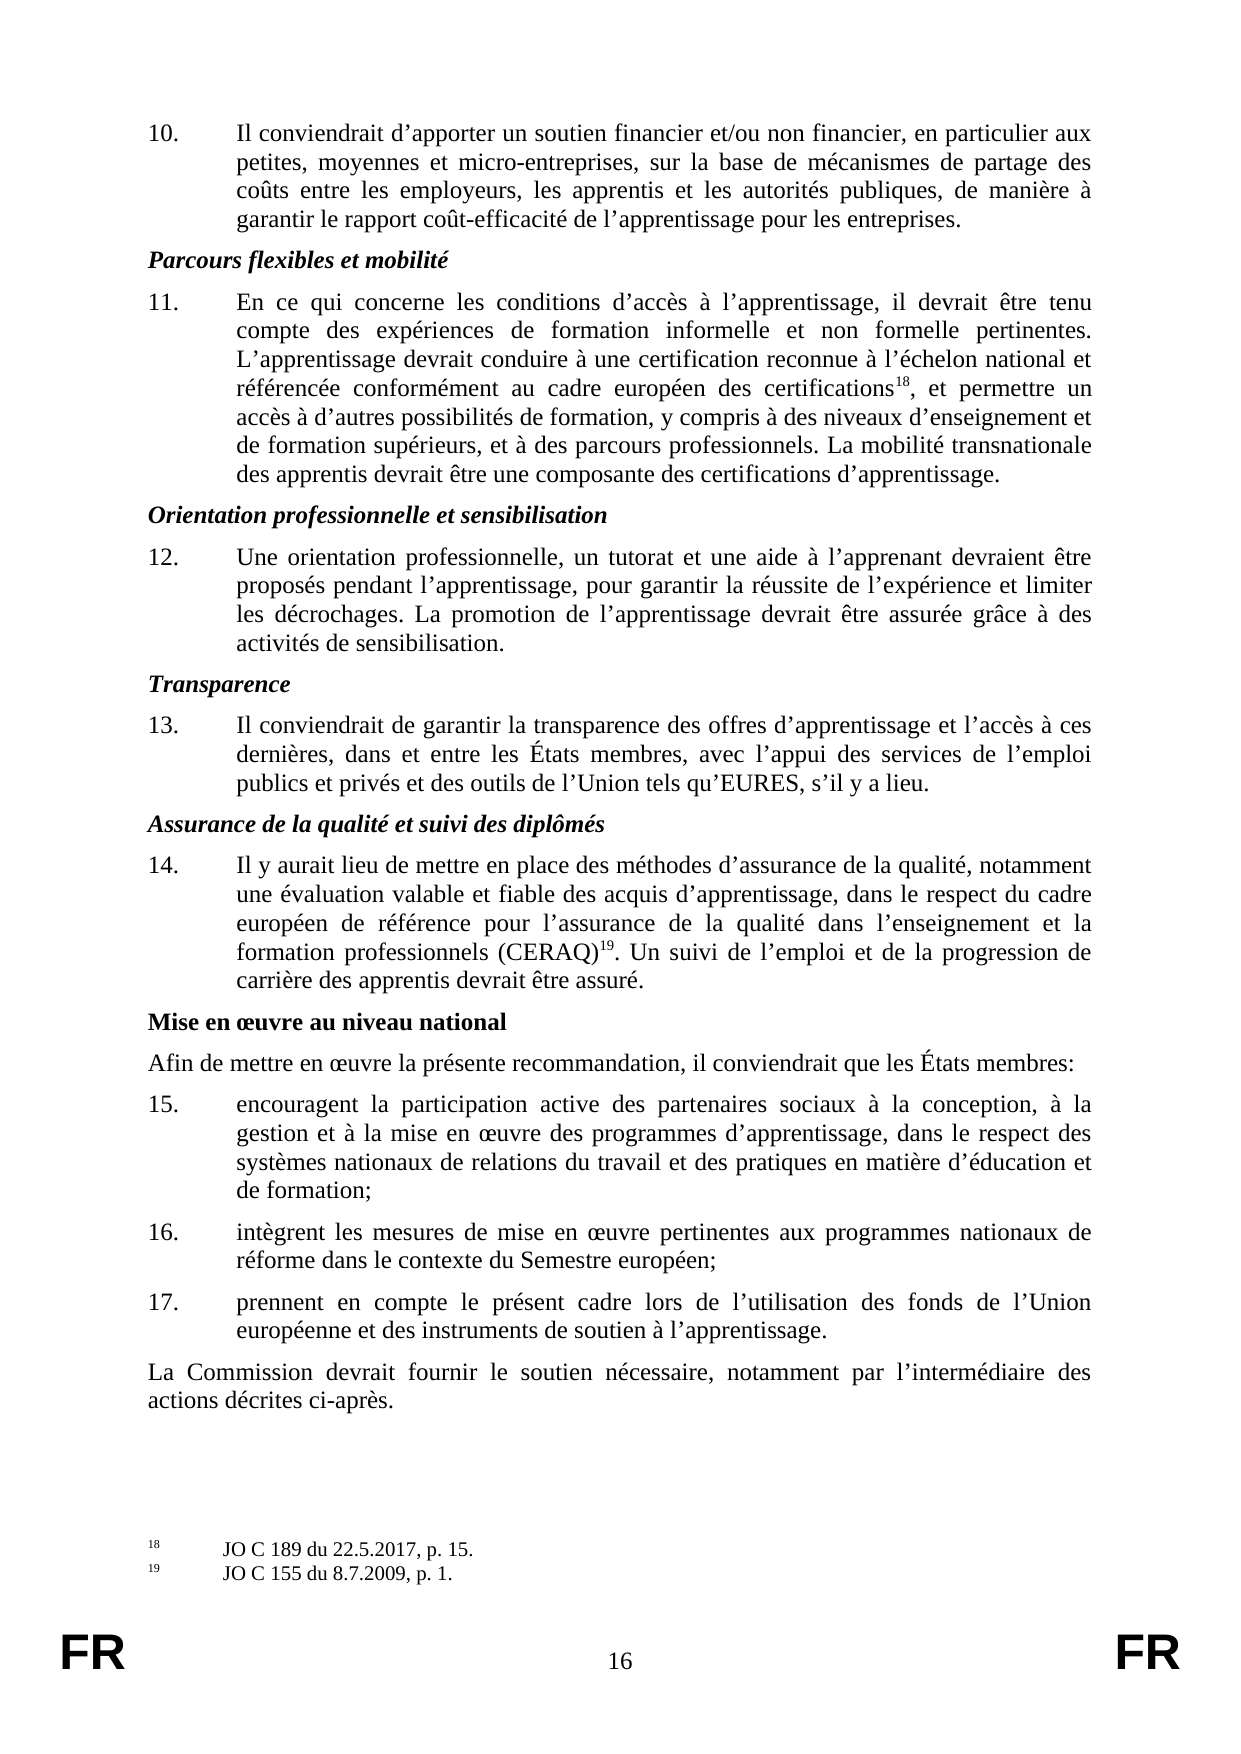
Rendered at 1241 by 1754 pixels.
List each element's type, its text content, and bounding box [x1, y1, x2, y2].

text Orientation professionnelle et sensibilisation [148, 501, 1093, 529]
text 10. Il conviendrait d’apporter un soutien financier et/ou non financier, en particulier aux petites, moyennes et micro-entreprises, sur la base de mécanismes de partage des coûts entre les employeurs, les apprentis et les autorités publiques, de manière à garantir le rapport coût-efficacité de l’apprentissage pour les entreprises. [148, 118, 1093, 233]
text Afin de mettre en œuvre la présente recommandation, il conviendrait que les États membres: [148, 1048, 1093, 1077]
text 15. encouragent la participation active des partenaires sociaux à la conception, à la gestion et à la mise en œuvre des programmes d’apprentissage, dans le respect des systèmes nationaux de relations du travail et des pratiques en matière d’éducation et de formation; [148, 1089, 1093, 1204]
text 17. prennent en compte le présent cadre lors de l’utilisation des fonds de l’Union européenne et des instruments de soutien à l’apprentissage. [148, 1287, 1093, 1344]
text La Commission devrait fournir le soutien nécessaire, notamment par l’intermédiaire des actions décrites ci-après. [148, 1357, 1093, 1414]
text 16. intègrent les mesures de mise en œuvre pertinentes aux programmes nationaux de réforme dans le contexte du Semestre européen; [148, 1217, 1093, 1274]
text Mise en œuvre au niveau national [148, 1007, 1093, 1036]
text 14. Il y aurait lieu de mettre en place des méthodes d’assurance de la qualité, notamment une évaluation valable et fiable des acquis d’apprentissage, dans le respect du cadre européen de référence pour l’assurance de la qualité dans l’enseignement et la formation professionnels (CERAQ). Un suivi de l’emploi et de la progression de carrière des apprentis devrait être assuré. [148, 851, 1093, 994]
text 13. Il conviendrait de garantir la transparence des offres d’apprentissage et l’accès à ces dernières, dans et entre les États membres, avec l’appui des services de l’emploi publics et privés et des outils de l’Union tels qu’EURES, s’il y a lieu. [148, 711, 1093, 797]
text Assurance de la qualité et suivi des diplômés [148, 809, 1093, 838]
text Transparence [148, 669, 1093, 698]
text 11. En ce qui concerne les conditions d’accès à l’apprentissage, il devrait être tenu compte des expériences de formation informelle et non formelle pertinentes. L’apprentissage devrait conduire à une certification reconnue à l’échelon national et référencée conformément au cadre européen des certifications, et permettre un accès à d’autres possibilités de formation, y compris à des niveaux d’enseignement et de formation supérieurs, et à des parcours professionnels. La mobilité transnationale des apprentis devrait être une composante des certifications d’apprentissage. [148, 287, 1093, 488]
text Parcours flexibles et mobilité [148, 246, 1093, 274]
text 12. Une orientation professionnelle, un tutorat et une aide à l’apprenant devraient être proposés pendant l’apprentissage, pour garantir la réussite de l’expérience et limiter les décrochages. La promotion de l’apprentissage devrait être assurée grâce à des activités de sensibilisation. [148, 542, 1093, 657]
